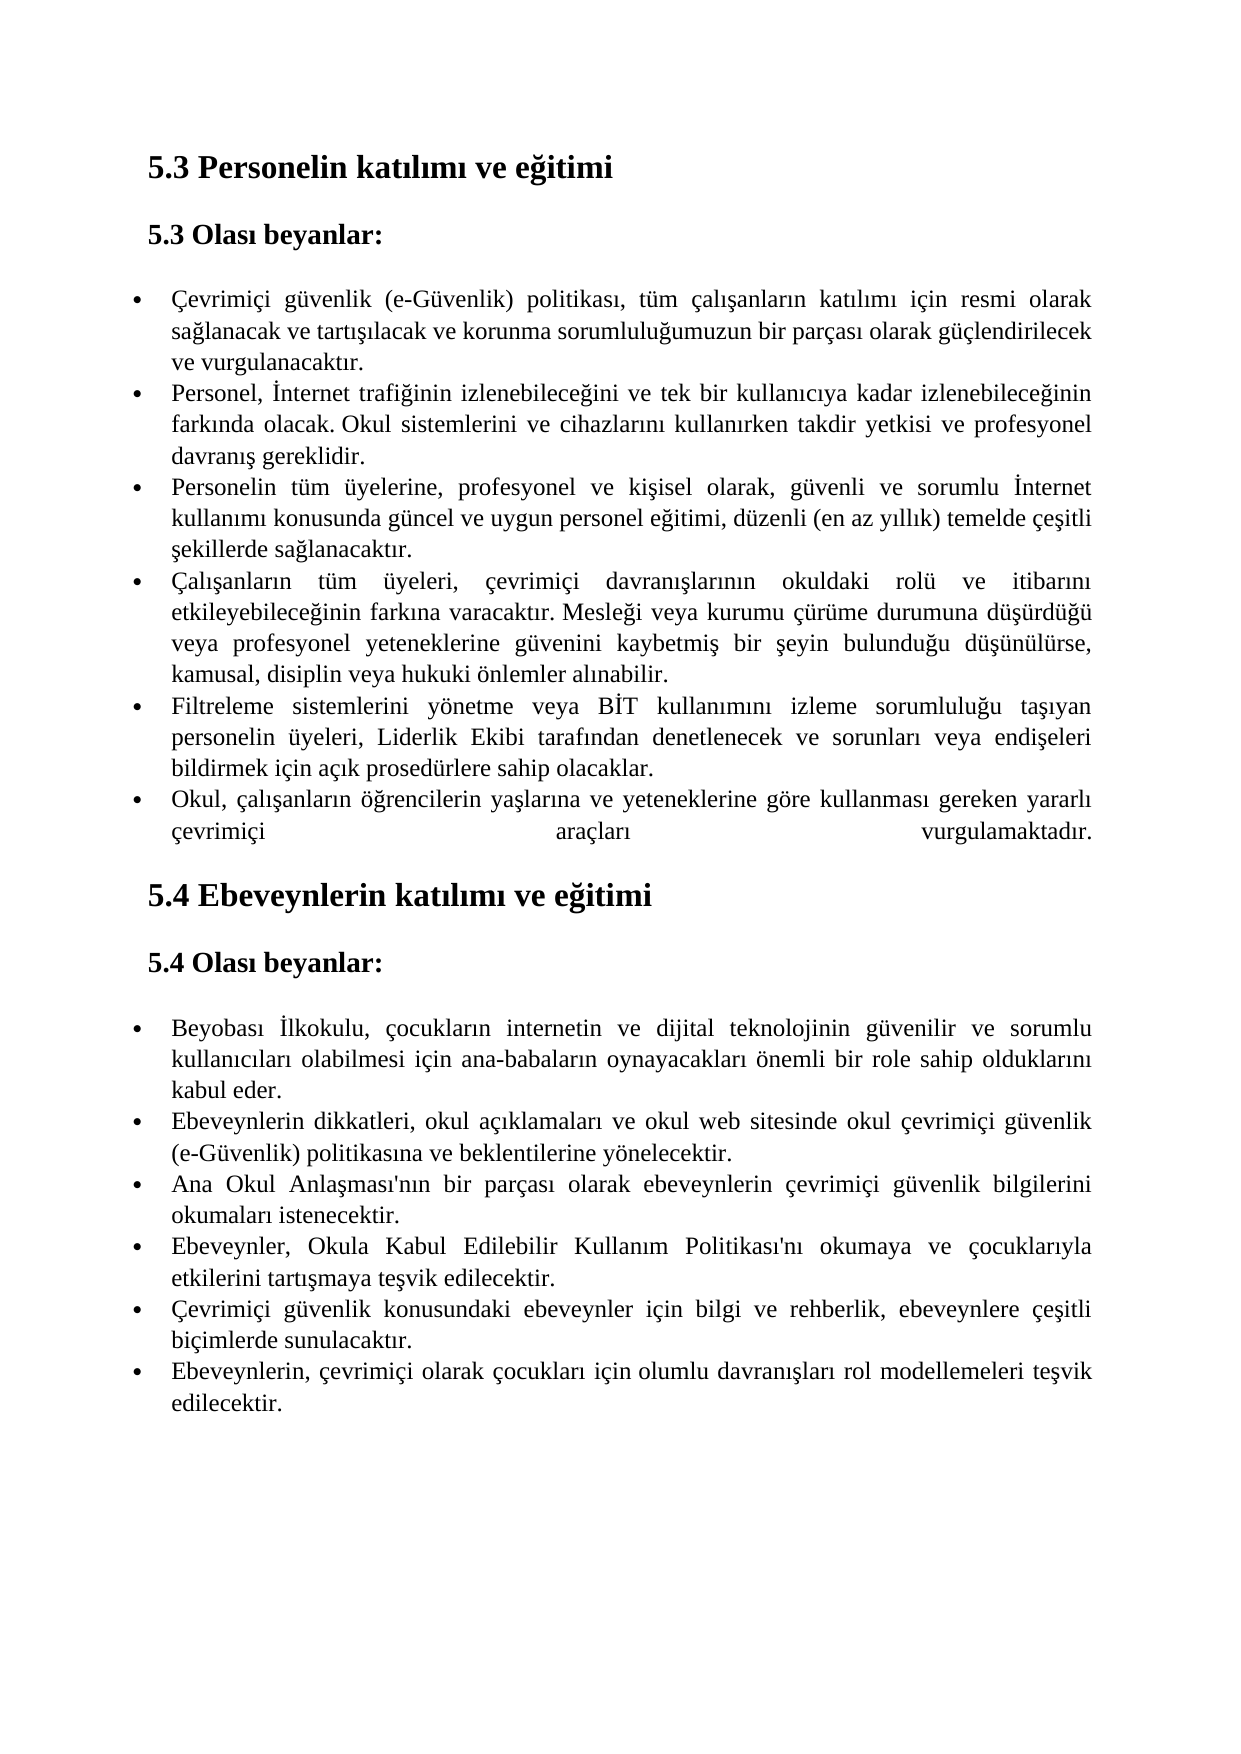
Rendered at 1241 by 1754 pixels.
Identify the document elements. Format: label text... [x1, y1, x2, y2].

list Ebeveynlerin dikkatleri, okul açıklamaları ve okul web sitesinde okul çevrimiçi güvenlik (e-Güvenlik) politikasına ve beklentilerine yönelecektir. [133, 1104, 1093, 1166]
list Beyobası İlkokulu, çocukların internetin ve dijital teknolojinin güvenilir ve sorumlu kullanıcıları olabilmesi için ana-babaların oynayacakları önemli bir role sahip olduklarını kabul eder. [133, 1010, 1093, 1104]
list Ebeveynlerin, çevrimiçi olarak çocukları için olumlu davranışları rol modellemeleri teşvik edilecektir. [133, 1354, 1093, 1416]
list Çevrimiçi güvenlik (e-Güvenlik) politikası, tüm çalışanların katılımı için resmi olarak sağlanacak ve tartışılacak ve korunma sorumluluğumuzun bir parçası olarak güçlendirilecek ve vurgulanacaktır. [133, 282, 1093, 376]
list Çevrimiçi güvenlik konusundaki ebeveynler için bilgi ve rehberlik, ebeveynlere çeşitli biçimlerde sunulacaktır. [133, 1291, 1093, 1354]
text 5.4 Ebeveynlerin katılımı ve eğitimi [148, 876, 1093, 914]
text 5.3 Personelin katılımı ve eğitimi [148, 148, 1093, 186]
text 5.4 Olası beyanlar: [148, 945, 1093, 979]
list Filtreleme sistemlerini yönetme veya BİT kullanımını izleme sorumluluğu taşıyan personelin üyeleri, Liderlik Ekibi tarafından denetlenecek ve sorunları veya endişeleri bildirmek için açık prosedürlere sahip olacaklar. [133, 688, 1093, 782]
text 5.3 Olası beyanlar: [148, 217, 1093, 251]
list Ana Okul Anlaşması'nın bir parçası olarak ebeveynlerin çevrimiçi güvenlik bilgilerini okumaları istenecektir. [133, 1166, 1093, 1229]
list Ebeveynler, Okula Kabul Edilebilir Kullanım Politikası'nı okumaya ve çocuklarıyla etkilerini tartışmaya teşvik edilecektir. [133, 1229, 1093, 1291]
list Çalışanların tüm üyeleri, çevrimiçi davranışlarının okuldaki rolü ve itibarını etkileyebileceğinin farkına varacaktır. Mesleği veya kurumu çürüme durumuna düşürdüğü veya profesyonel yeteneklerine güvenini kaybetmiş bir şeyin bulunduğu düşünülürse, kamusal, disiplin veya hukuki önlemler alınabilir. [133, 563, 1093, 688]
list Personel, İnternet trafiğinin izlenebileceğini ve tek bir kullanıcıya kadar izlenebileceğinin farkında olacak. Okul sistemlerini ve cihazlarını kullanırken takdir yetkisi ve profesyonel davranış gereklidir. [133, 376, 1093, 469]
list Personelin tüm üyelerine, profesyonel ve kişisel olarak, güvenli ve sorumlu İnternet kullanımı konusunda güncel ve uygun personel eğitimi, düzenli (en az yıllık) temelde çeşitli şekillerde sağlanacaktır. [133, 469, 1093, 563]
list Okul, çalışanların öğrencilerin yaşlarına ve yeteneklerine göre kullanması gereken yararlı çevrimiçi araçları vurgulamaktadır. [133, 782, 1093, 876]
